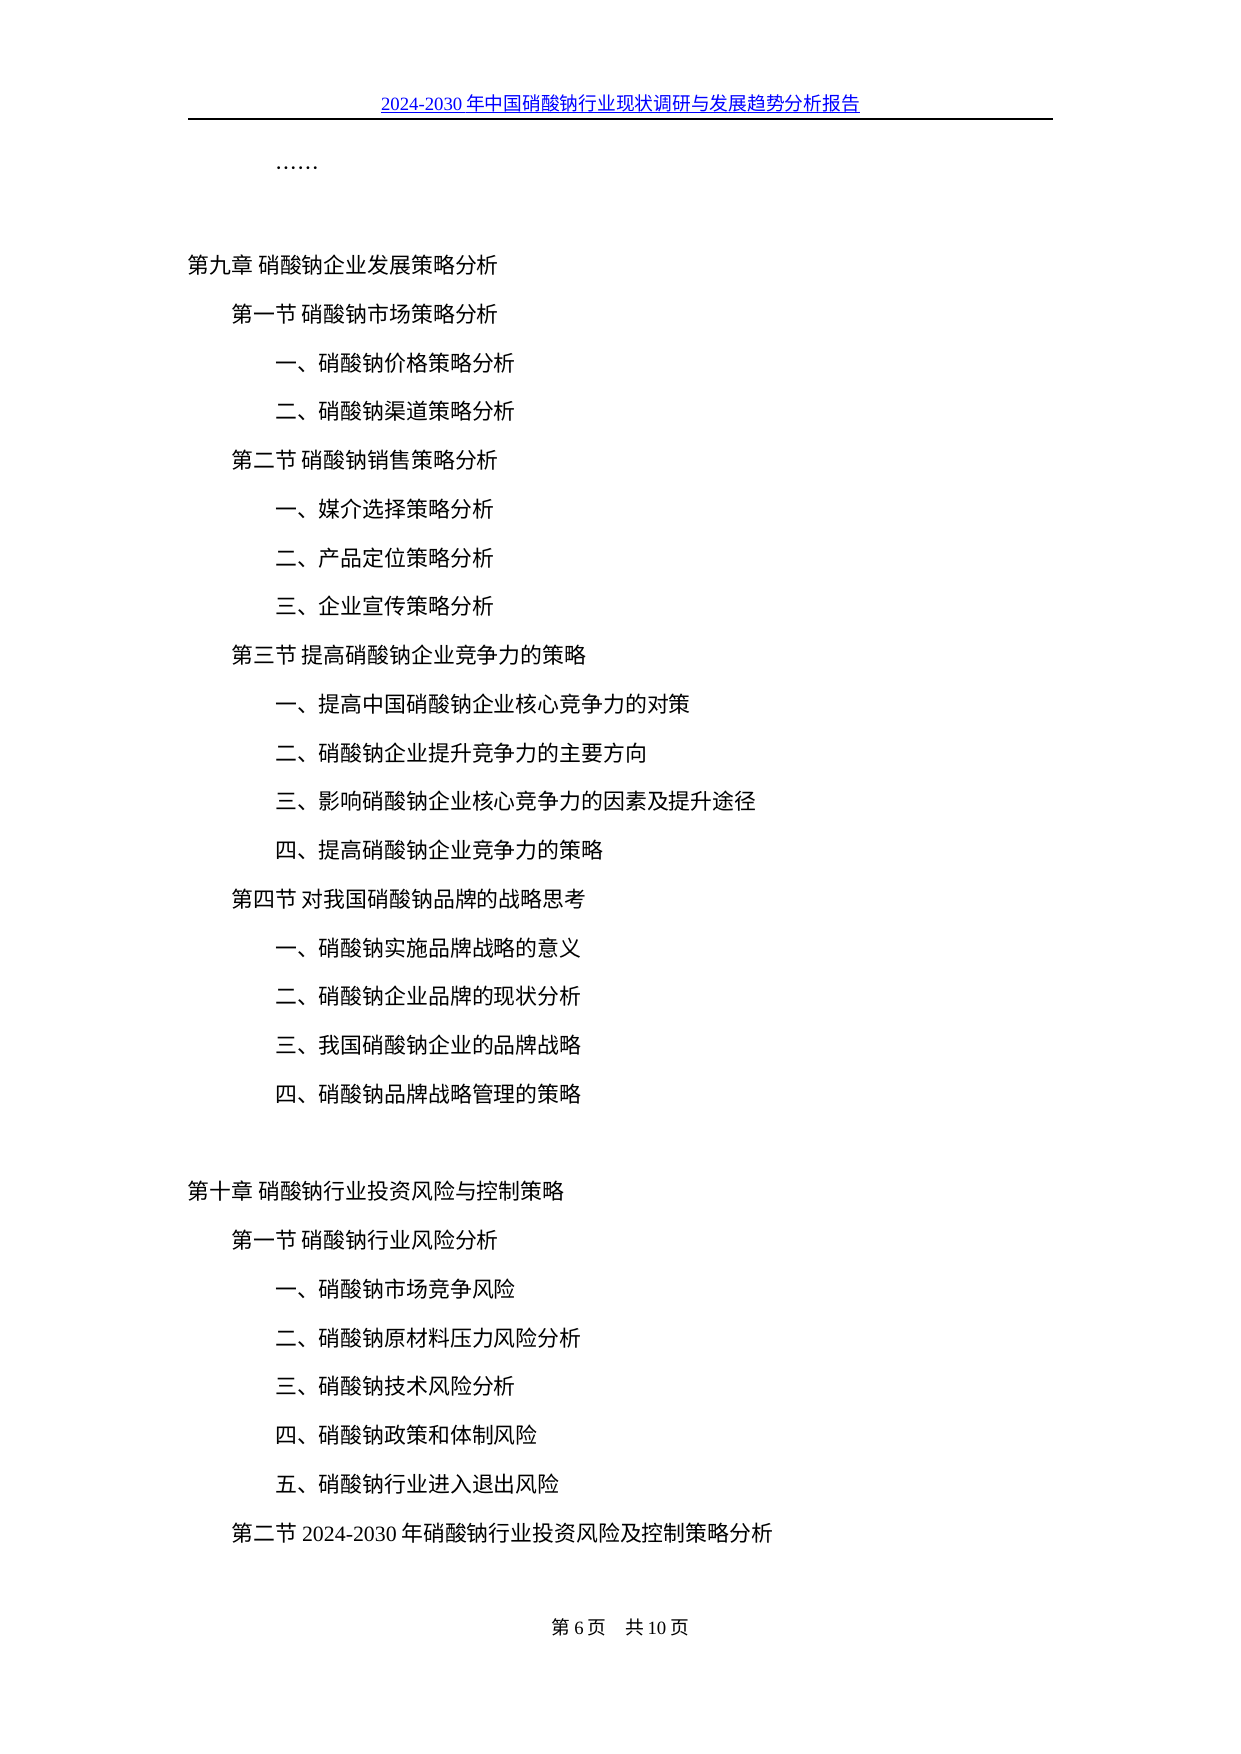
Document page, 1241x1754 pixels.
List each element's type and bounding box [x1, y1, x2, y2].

text [187, 150, 1053, 1548]
